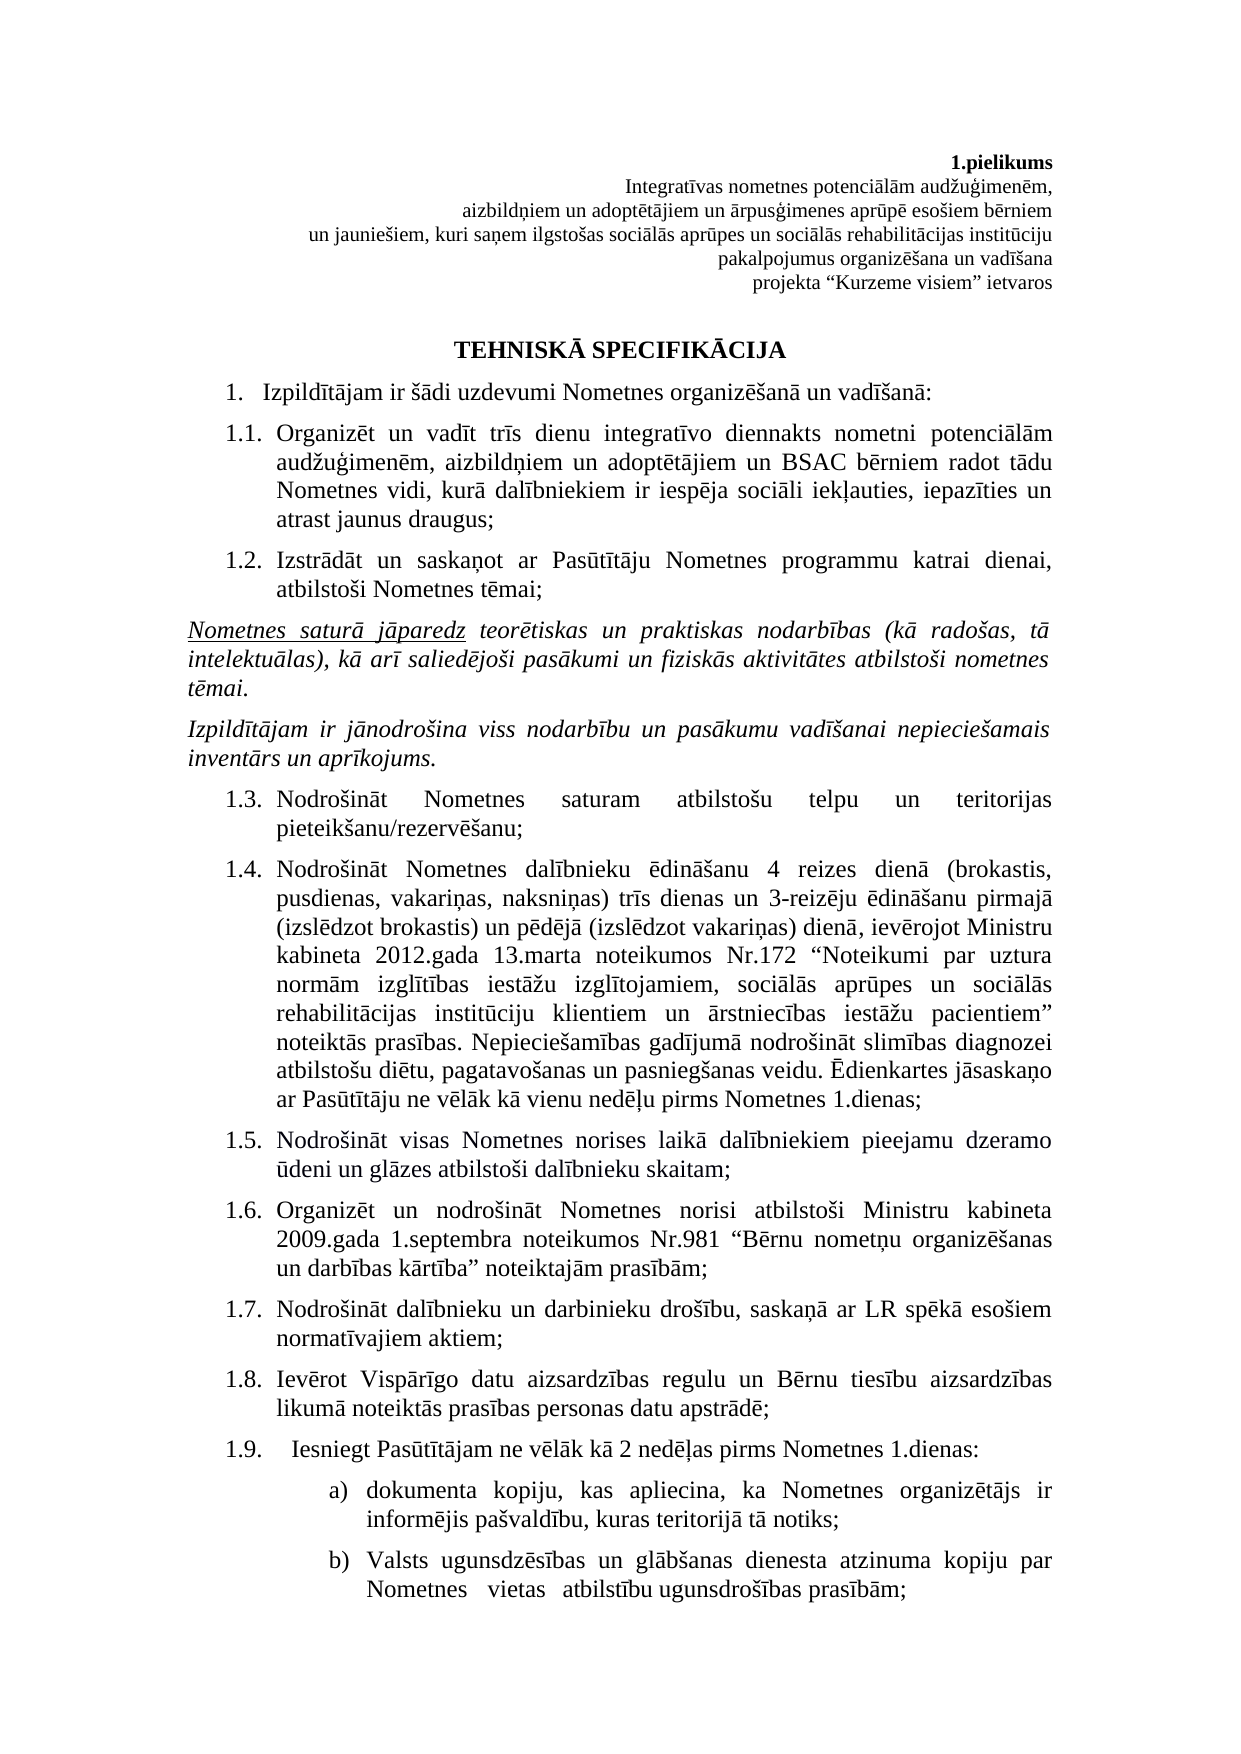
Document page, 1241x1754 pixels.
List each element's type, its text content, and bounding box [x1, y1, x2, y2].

list Nodrošināt visas Nometnes norises laikā dalībniekiem pieejamu dzeramo ūdeni un glāzes atbilstoši dalībnieku skaitam; [225, 1126, 1053, 1183]
text TEHNISKĀ SPECIFIKĀCIJA [187, 336, 1053, 364]
list dokumenta kopiju, kas apliecina, ka Nometnes organizētājs ir informējis pašvaldību, kuras teritorijā tā notiks; [328, 1476, 1053, 1533]
list Ievērot Vispārīgo datu aizsardzības regulu un Bērnu tiesību aizsardzības likumā noteiktās prasības personas datu apstrādē; [225, 1364, 1053, 1422]
text aizbildņiem un adoptētājiem un ārpusģimenes aprūpē esošiem bērniem [187, 198, 1053, 222]
text projekta “Kurzeme visiem” ietvaros [187, 270, 1053, 294]
list Organizēt un vadīt trīs dienu integratīvo diennakts nometni potenciālām audžuģimenēm, aizbildņiem un adoptētājiem un BSAC bērniem radot tādu Nometnes vidi, kurā dalībniekiem ir iespēja sociāli iekļauties, iepazīties un atrast jaunus draugus; [225, 418, 1053, 533]
list Izstrādāt un saskaņot ar Pasūtītāju Nometnes programmu katrai dienai, atbilstoši Nometnes tēmai; [225, 546, 1053, 603]
list Izpildītājam ir šādi uzdevumi Nometnes organizēšanā un vadīšanā: [225, 377, 1053, 406]
list Nodrošināt Nometnes saturam atbilstošu telpu un teritorijas pieteikšanu/rezervēšanu; [225, 784, 1053, 842]
list Organizēt un nodrošināt Nometnes norisi atbilstoši Ministru kabineta 2009.gada 1.septembra noteikumos Nr.981 “Bērnu nometņu organizēšanas un darbības kārtība” noteiktajām prasībām; [225, 1196, 1053, 1282]
text Izpildītājam ir jānodrošina viss nodarbību un pasākumu vadīšanai nepieciešamais inventārs un aprīkojums. [187, 714, 1053, 772]
list Nodrošināt Nometnes dalībnieku ēdināšanu 4 reizes dienā (brokastis, pusdienas, vakariņas, naksniņas) trīs dienas un 3-reizēju ēdināšanu pirmajā (izslēdzot brokastis) un pēdējā (izslēdzot vakariņas) dienā, ievērojot Ministru kabineta 2012.gada 13.marta noteikumos Nr.172 “Noteikumi par uztura normām izglītības iestāžu izglītojamiem, sociālās aprūpes un sociālās rehabilitācijas institūciju klientiem un ārstniecības iestāžu pacientiem” noteiktās prasības. Nepieciešamības gadījumā nodrošināt slimības diagnozei atbilstošu diētu, pagatavošanas un pasniegšanas veidu. Ēdienkartes jāsaskaņo ar Pasūtītāju ne vēlāk kā vienu nedēļu pirms Nometnes 1.dienas; [225, 854, 1053, 1113]
text Integratīvas nometnes potenciālām audžuģimenēm, [187, 174, 1053, 198]
text un jauniešiem, kuri saņem ilgstošas sociālās aprūpes un sociālās rehabilitācijas institūciju pakalpojumus organizēšana un vadīšana [187, 222, 1053, 270]
list Iesniegt Pasūtītājam ne vēlāk kā 2 nedēļas pirms Nometnes 1.dienas: [225, 1434, 1053, 1463]
text Nometnes saturā jāparedz teorētiskas un praktiskas nodarbības (kā radošas, tā intelektuālas), kā arī saliedējoši pasākumi un fiziskās aktivitātes atbilstoši nometnes tēmai. [187, 616, 1053, 702]
list Nodrošināt dalībnieku un darbinieku drošību, saskaņā ar LR spēkā esošiem normatīvajiem aktiem; [225, 1294, 1053, 1352]
list Valsts ugunsdzēsības un glābšanas dienesta atzinuma kopiju par Nometnes vietas atbilstību ugunsdrošības prasībām; [328, 1546, 1053, 1603]
text 1.pielikums [262, 150, 1053, 174]
